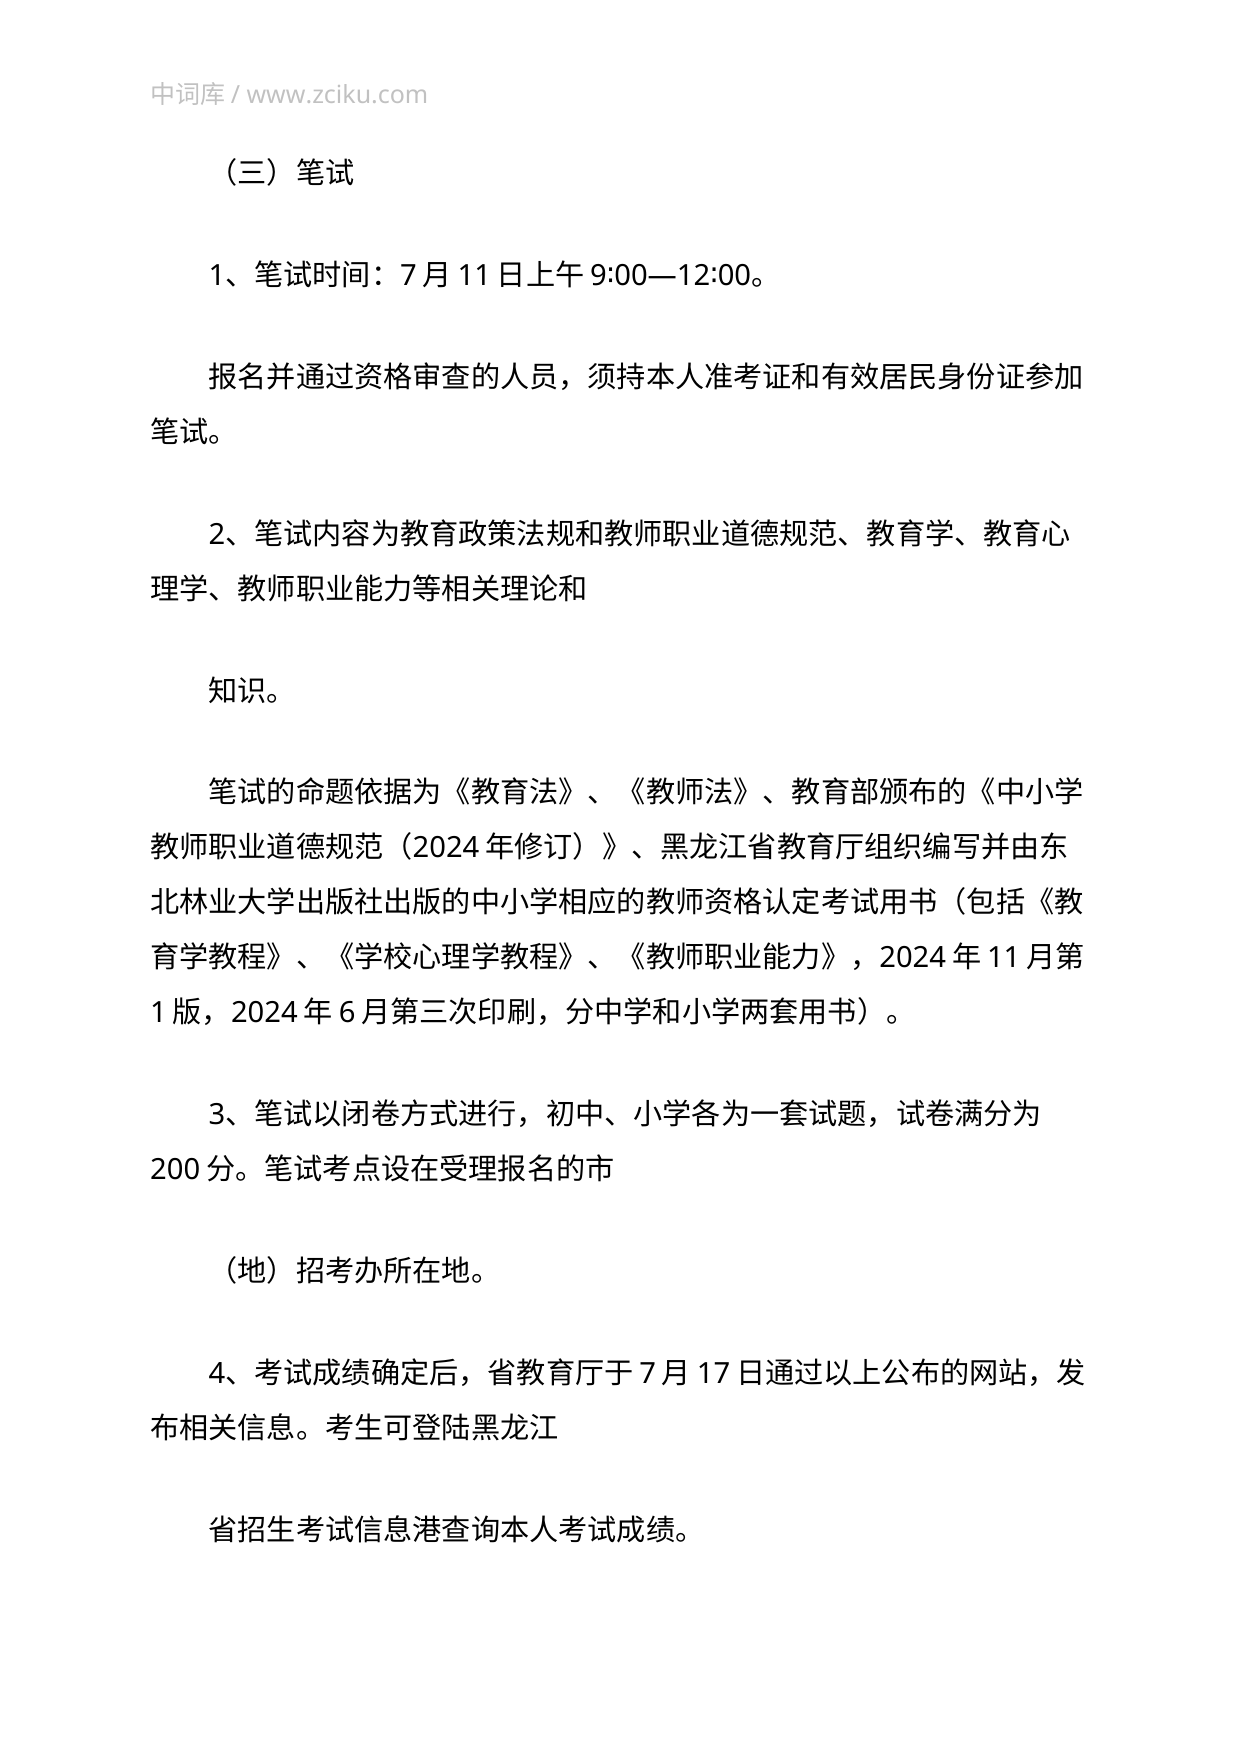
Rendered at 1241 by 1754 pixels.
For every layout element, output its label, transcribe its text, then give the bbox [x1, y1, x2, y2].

text 1、笔试时间：7月11日上午9∶00—12∶00。 [150, 252, 1090, 294]
text 笔试的命题依据为《教育法》、《教师法》、教育部颁布的《中小学教师职业道德规范（2024年修订）》、黑龙江省教育厅组织编写并由东北林业大学出版社出版的中小学相应的教师资格认定考试用书（包括《教育学教程》、《学校心理学教程》、《教师职业能力》，2024年11月第1版，2024年6月第三次印刷，分中学和小学两套用书）。 [150, 769, 1090, 1031]
text 报名并通过资格审查的人员，须持本人准考证和有效居民身份证参加笔试。 [150, 354, 1090, 451]
text 3、笔试以闭卷方式进行，初中、小学各为一套试题，试卷满分为200分。笔试考点设在受理报名的市 [150, 1091, 1090, 1188]
text 知识。 [150, 667, 1090, 709]
text （地）招考办所在地。 [150, 1248, 1090, 1290]
text （三）笔试 [150, 150, 1090, 192]
text 省招生考试信息港查询本人考试成绩。 [150, 1506, 1090, 1548]
text 4、考试成绩确定后，省教育厅于7月17日通过以上公布的网站，发布相关信息。考生可登陆黑龙江 [150, 1349, 1090, 1447]
text 2、笔试内容为教育政策法规和教师职业道德规范、教育学、教育心理学、教师职业能力等相关理论和 [150, 510, 1090, 608]
